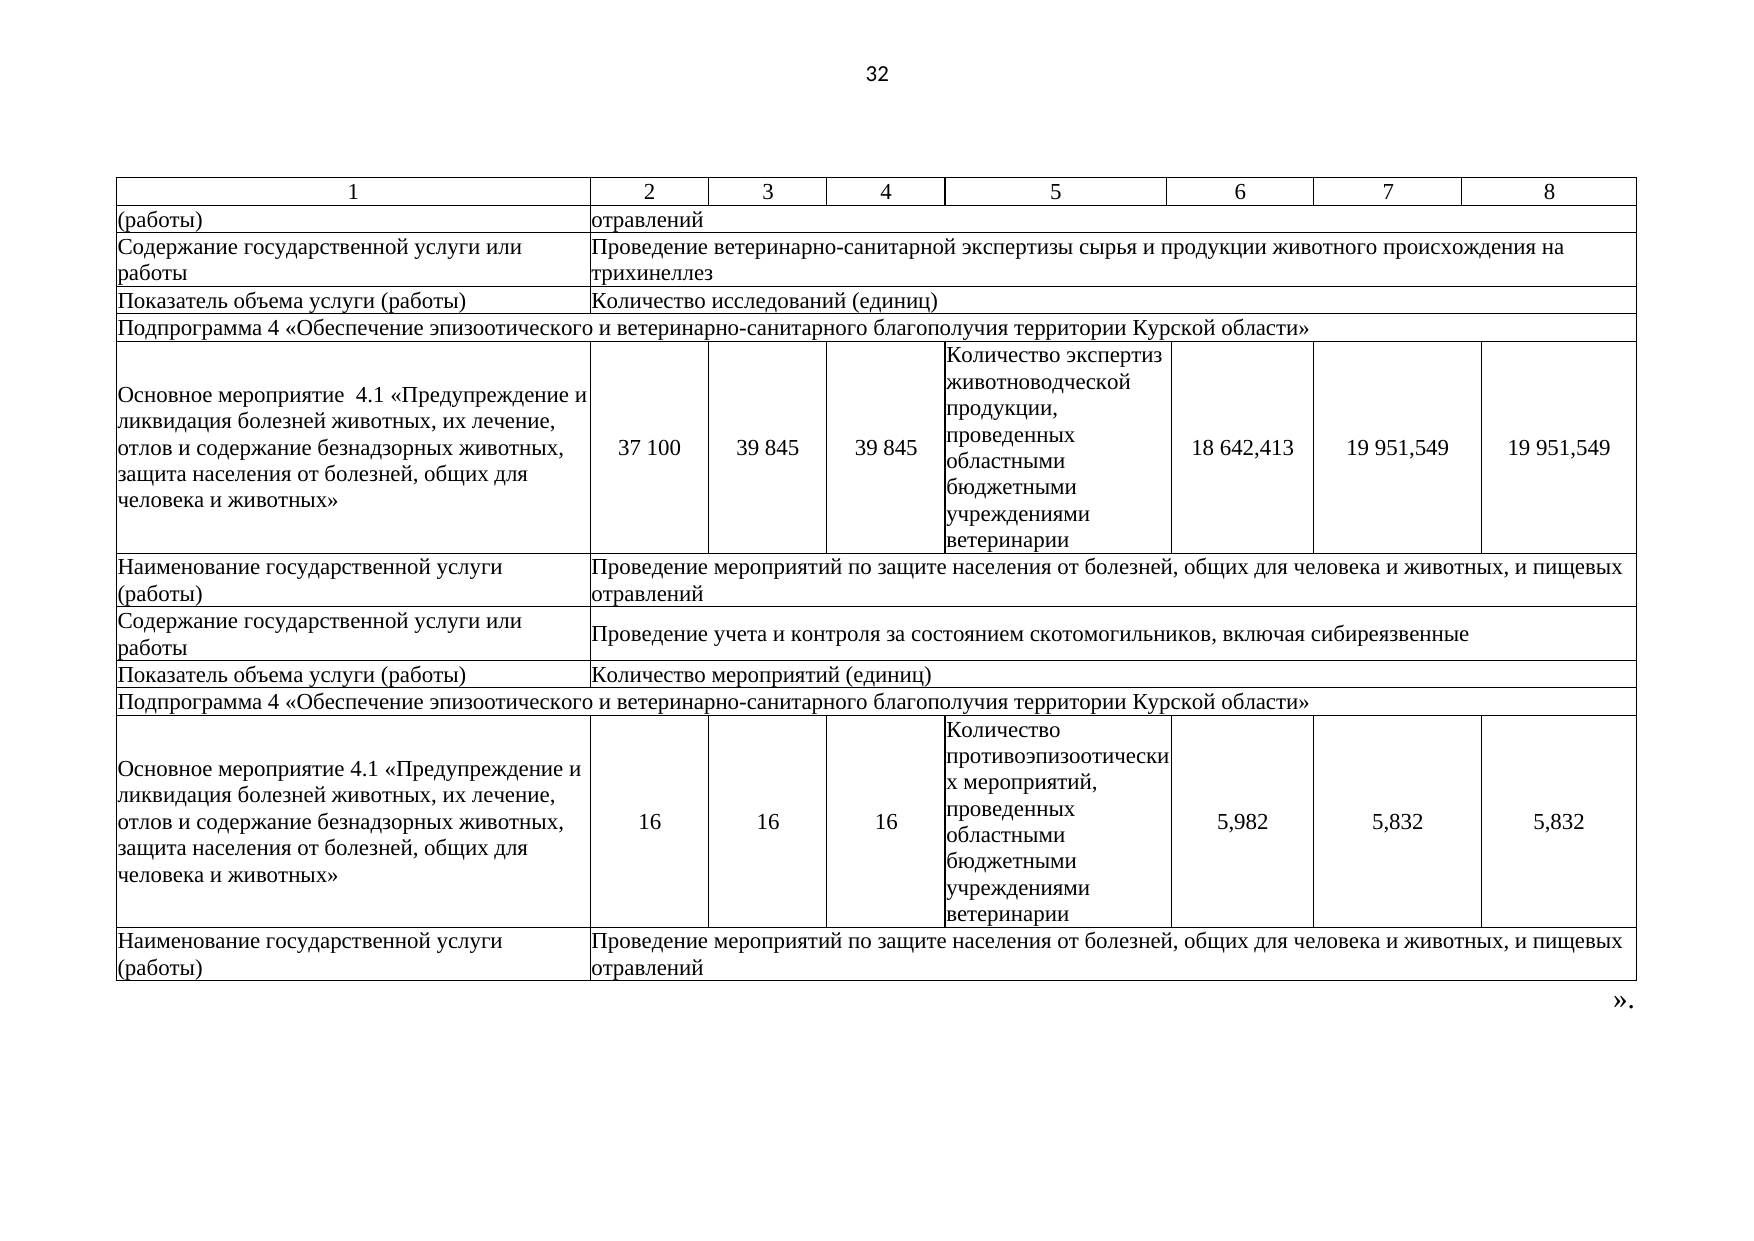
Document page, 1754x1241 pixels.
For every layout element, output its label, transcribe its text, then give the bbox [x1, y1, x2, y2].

table_cell 5,982 [1172, 716, 1313, 927]
table_cell Содержание государственной услуги или работы [117, 607, 590, 660]
text ». [118, 981, 1636, 1015]
table_cell Показатель объема услуги (работы) [117, 287, 590, 313]
table_cell Проведение учета и контроля за состоянием скотомогильников, включая сибиреязвенные [591, 607, 1636, 660]
table_cell Наименование государственной услуги (работы) [117, 928, 590, 980]
table_cell Проведение мероприятий по защите населения от болезней, общих для человека и животных, и пищевых отравлений [591, 928, 1636, 980]
table_cell 16 [827, 716, 944, 927]
table_header 8 [1462, 178, 1636, 204]
table_cell Количество исследований (единиц) [591, 287, 1636, 313]
table_cell 37 100 [591, 342, 708, 552]
table_header 6 [1167, 178, 1313, 204]
table_cell Проведение ветеринарно-санитарной экспертизы сырья и продукции животного происхождения на трихинеллез [591, 233, 1636, 286]
table_cell Подпрограмма 4 «Обеспечение эпизоотического и ветеринарно-санитарного благополучия территории Курской области» [117, 688, 1636, 715]
table_header 7 [1314, 178, 1461, 204]
table_cell Проведение мероприятий по защите населения от болезней, общих для человека и животных, и пищевых отравлений [591, 554, 1636, 606]
table_cell 18 642,413 [1172, 342, 1313, 552]
table_cell Подпрограмма 4 «Обеспечение эпизоотического и ветеринарно-санитарного благополучия территории Курской области» [117, 314, 1636, 341]
table_cell Количество экспертиз животноводческой продукции, проведенных областными бюджетными учреждениями ветеринарии [946, 342, 1171, 552]
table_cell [591, 206, 1636, 232]
table_cell 16 [591, 716, 708, 927]
table_cell Наименование государственной услуги (работы) [117, 554, 590, 606]
table_header 3 [709, 178, 826, 204]
table_cell 5,832 [1314, 716, 1481, 927]
table_cell Количество мероприятий (единиц) [591, 661, 1636, 687]
table_cell 39 845 [709, 342, 826, 552]
table_cell 5,832 [1482, 716, 1636, 927]
table_header 1 [117, 178, 590, 204]
table_cell 16 [709, 716, 826, 927]
table_cell 19 951,549 [1314, 342, 1481, 552]
table_header 5 [946, 178, 1166, 204]
table_cell 19 951,549 [1482, 342, 1636, 552]
table_header 2 [591, 178, 708, 204]
table_cell Содержание государственной услуги или работы [117, 233, 590, 286]
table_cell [117, 206, 590, 232]
table_cell Показатель объема услуги (работы) [117, 661, 590, 687]
table_header 4 [827, 178, 944, 204]
table_cell 39 845 [827, 342, 944, 552]
table_cell Количество противоэпизоотических мероприятий, проведенных областными бюджетными учреждениями ветеринарии [946, 716, 1171, 927]
